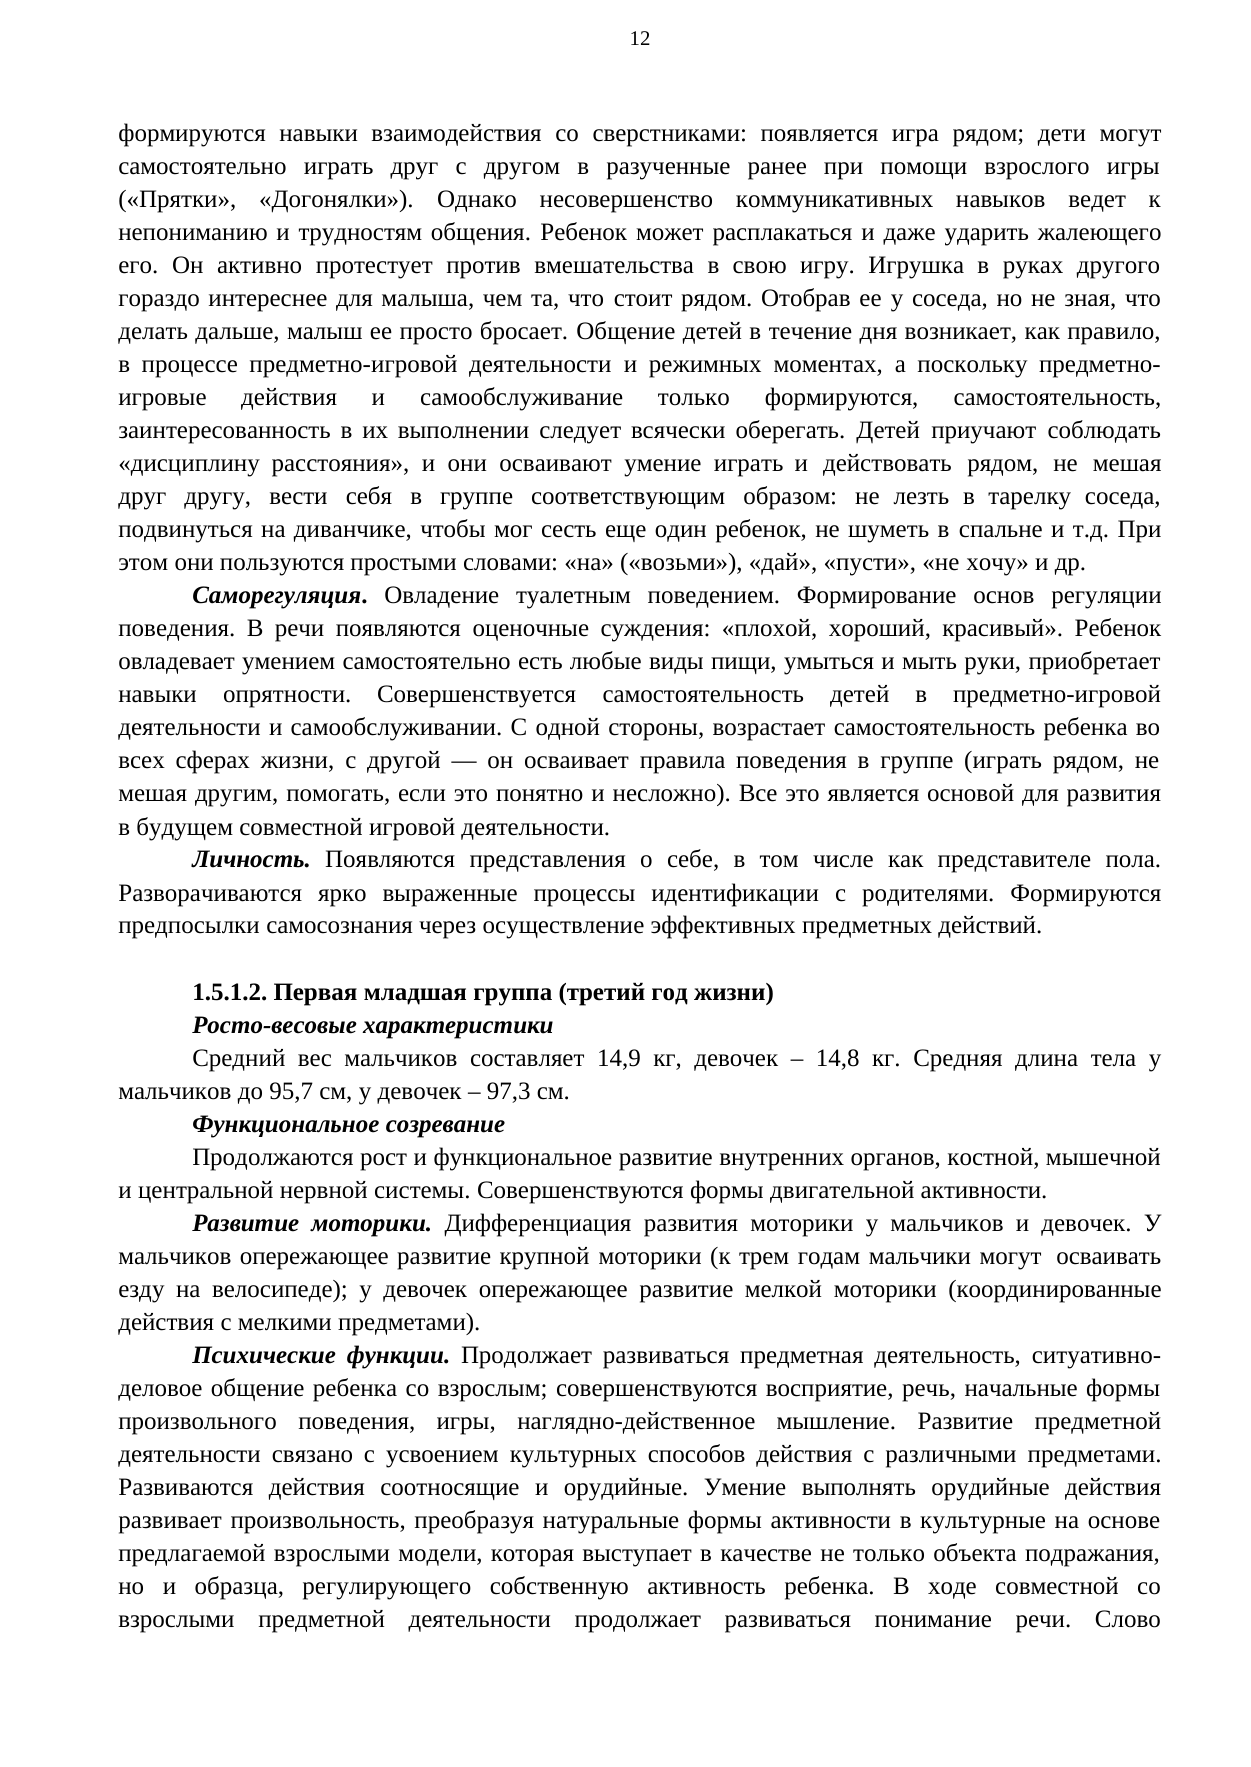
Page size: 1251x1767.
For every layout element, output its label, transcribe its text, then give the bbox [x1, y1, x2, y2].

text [118, 118, 1161, 576]
text Развитие моторики. Дифференциация развития моторики у мальчиков и девочек. У мальчиков опережающее развитие крупной моторики (к трем годам мальчики могут осваивать езду на велосипеде); у девочек опережающее развитие мелкой моторики (координированные действия с мелкими предметами). [118, 1208, 1161, 1336]
text Личность. Появляются представления о себе, в том числе как представителе пола. Разворачиваются ярко выраженные процессы идентификации с родителями. Формируются предпосылки самосознания через осуществление эффективных предметных действий. [118, 844, 1161, 939]
subtitle 1.5.1.2. Первая младшая группа (третий год жизни) [118, 977, 1161, 1005]
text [118, 1340, 1161, 1633]
text Саморегуляция. Овладение туалетным поведением. Формирование основ регуляции поведения. В речи появляются оценочные суждения: «плохой, хороший, красивый». Ребенок овладевает умением самостоятельно есть любые виды пищи, умыться и мыть руки, приобретает навыки опрятности. Совершенствуется самостоятельность детей в предметно-игровой деятельности и самообслуживании. С одной стороны, возрастает самостоятельность ребенка во всех сферах жизни, с другой — он осваивает правила поведения в группе (играть рядом, не мешая другим, помогать, если это понятно и несложно). Все это является основой для развития в будущем совместной игровой деятельности. [118, 580, 1161, 840]
text Средний вес мальчиков составляет 14,9 кг, девочек – 14,8 кг. Средняя длина тела у мальчиков до 95,7 см, у девочек – 97,3 см. [118, 1043, 1161, 1104]
text Продолжаются рост и функциональное развитие внутренних органов, костной, мышечной и центральной нервной системы. Совершенствуются формы двигательной активности. [118, 1142, 1161, 1203]
subtitle Функциональное созревание [118, 1109, 1161, 1137]
subtitle Росто-весовые характеристики [118, 1010, 1161, 1038]
